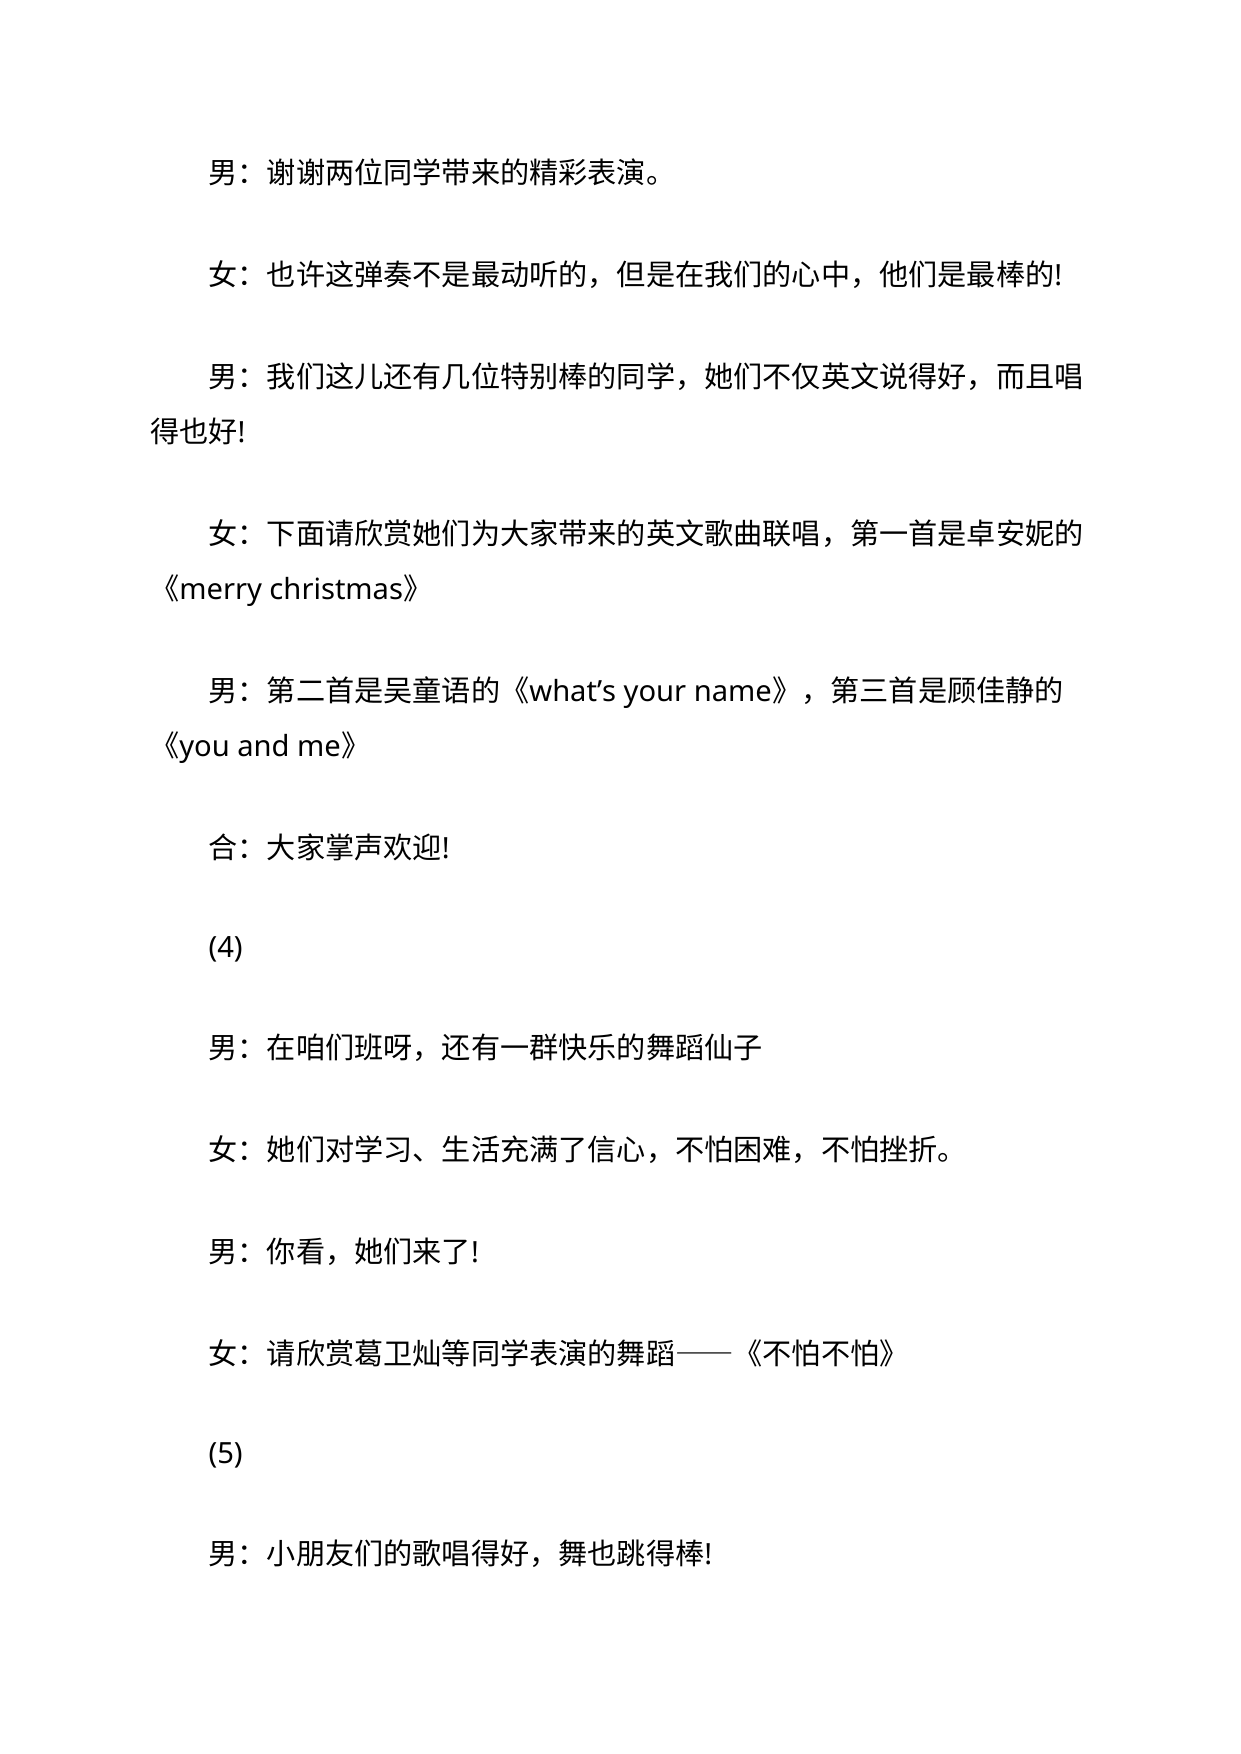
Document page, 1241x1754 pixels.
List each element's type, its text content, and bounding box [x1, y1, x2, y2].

text 男：你看，她们来了! [150, 1228, 1090, 1271]
text 男：谢谢两位同学带来的精彩表演。 [150, 150, 1090, 192]
text 女：她们对学习、生活充满了信心，不怕困难，不怕挫折。 [150, 1127, 1090, 1169]
text 男：我们这儿还有几位特别棒的同学，她们不仅英文说得好，而且唱得也好! [150, 354, 1090, 451]
text 女：请欣赏葛卫灿等同学表演的舞蹈——《不怕不怕》 [150, 1330, 1090, 1373]
text (4) [150, 926, 1090, 966]
text 男：在咱们班呀，还有一群快乐的舞蹈仙子 [150, 1025, 1090, 1067]
text 女：下面请欣赏她们为大家带来的英文歌曲联唱，第一首是卓安妮的《merry christmas》 [150, 511, 1090, 608]
text 女：也许这弹奏不是最动听的，但是在我们的心中，他们是最棒的! [150, 252, 1090, 294]
text 男：第二首是吴童语的《what’s your name》，第三首是顾佳静的《you and me》 [150, 667, 1090, 765]
text 男：小朋友们的歌唱得好，舞也跳得棒! [150, 1531, 1090, 1573]
text 合：大家掌声欢迎! [150, 824, 1090, 867]
text (5) [150, 1432, 1090, 1472]
